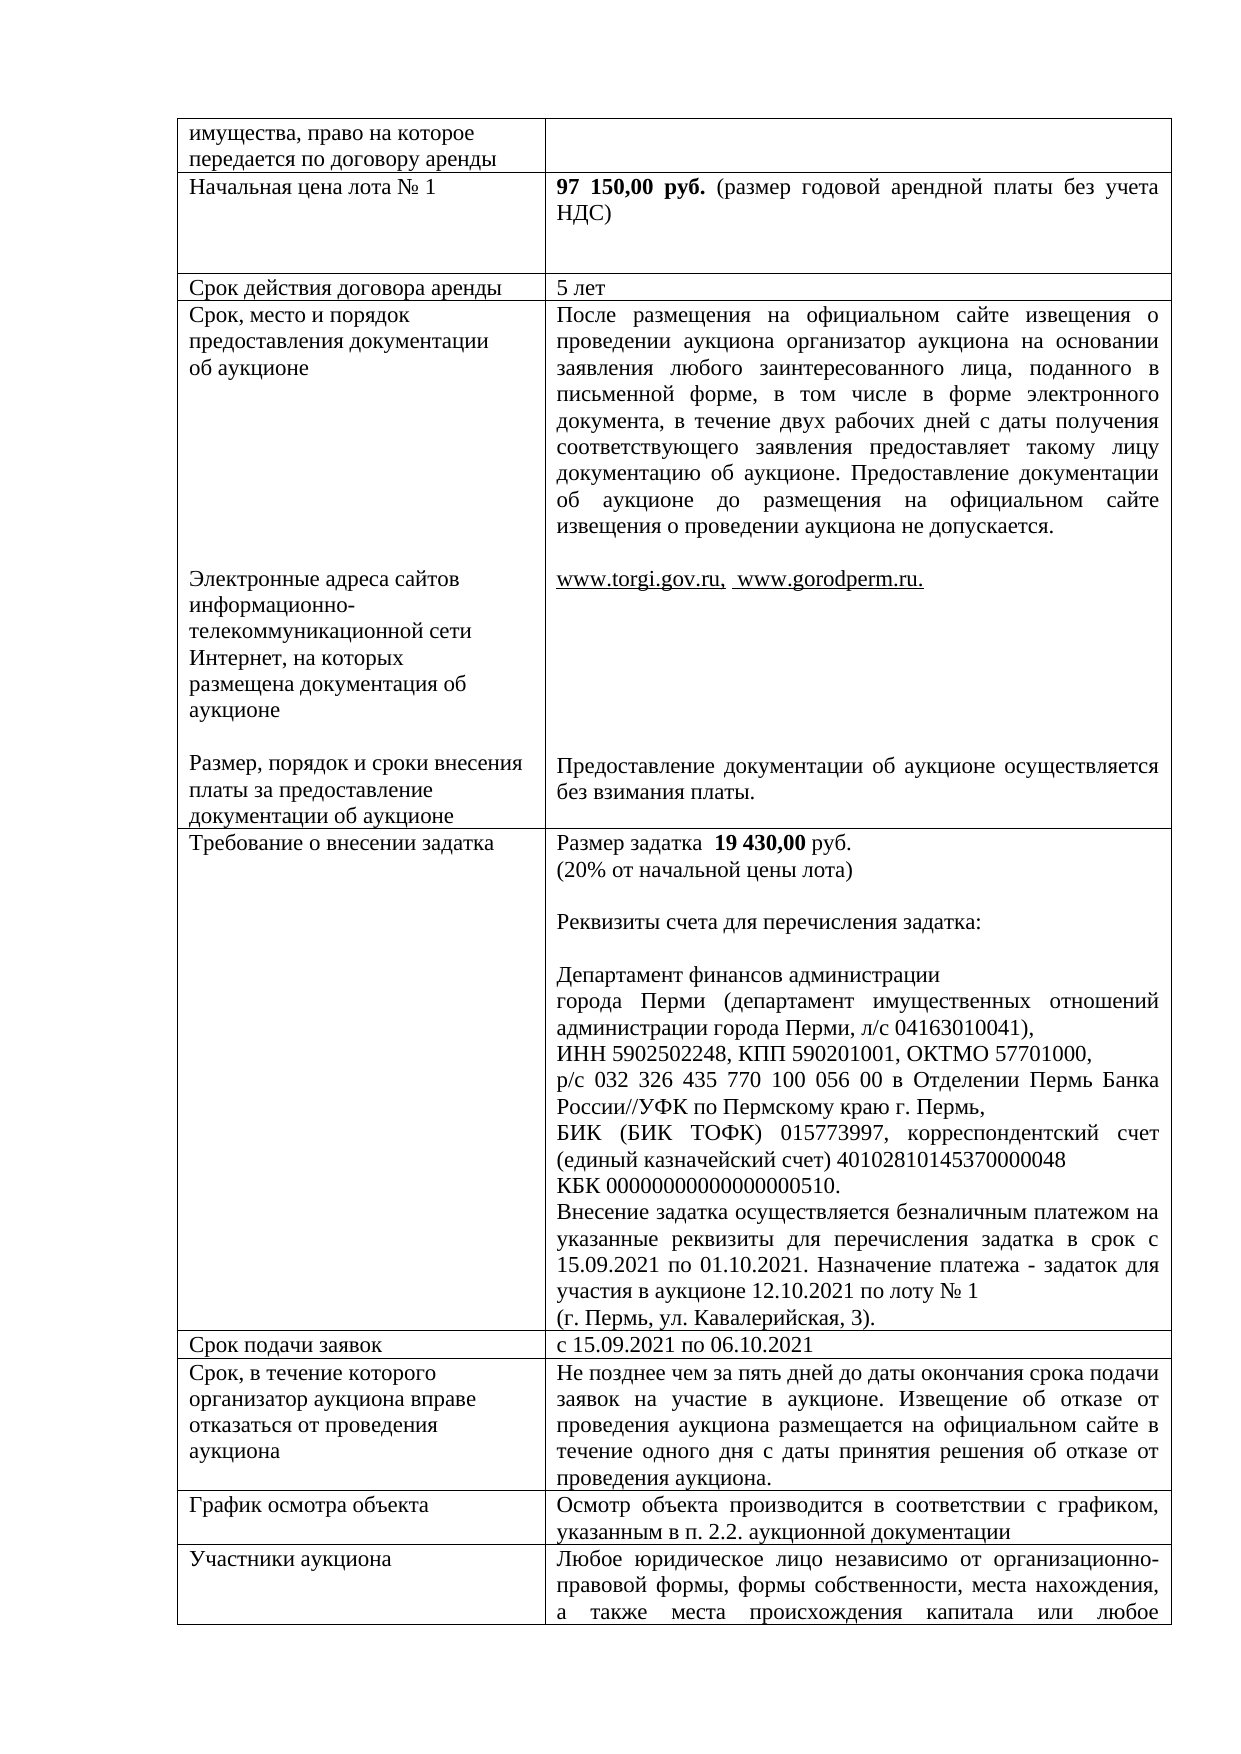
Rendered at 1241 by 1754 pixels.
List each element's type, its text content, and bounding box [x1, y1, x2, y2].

table_cell Срок, место и порядок предоставления документации об аукционе Электронные адреса сайтов информационно-телекоммуникационной сети Интернет, на которых размещена документация об аукционе Размер, порядок и сроки внесения платы за предоставление документации об аукционе [178, 301, 545, 828]
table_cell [546, 1545, 1171, 1624]
table_cell Не позднее чем за пять дней до даты окончания срока подачи заявок на участие в аукционе. Извещение об отказе от проведения аукциона размещается на официальном сайте в течение одного дня с даты принятия решения об отказе от проведения аукциона. [546, 1359, 1171, 1490]
table_cell После размещения на официальном сайте извещения о проведении аукциона организатор аукциона на основании заявления любого заинтересованного лица, поданного в письменной форме, в том числе в форме электронного документа, в течение двух рабочих дней с даты получения соответствующего заявления предоставляет такому лицу документацию об аукционе. Предоставление документации об аукционе до размещения на официальном сайте извещения о проведении аукциона не допускается. www.torgi.gov.ru, www.gorodperm.ru. Предоставление документации об аукционе осуществляется без взимания платы. [546, 301, 1171, 828]
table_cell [546, 119, 1171, 172]
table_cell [178, 119, 545, 172]
table_cell 5 лет [546, 274, 1171, 300]
table_cell Осмотр объекта производится в соответствии с графиком, указанным в п. 2.2. аукционной документации [546, 1491, 1171, 1544]
table_cell Размер задатка 19 430,00 руб. (20% от начальной цены лота) Реквизиты счета для перечисления задатка: Департамент финансов администрации города Перми (департамент имущественных отношений администрации города Перми, л/с 04163010041), ИНН 5902502248, КПП 590201001, ОКТМО 57701000, р/с 032 326 435 770 100 056 00 в Отделении Пермь Банка России//УФК по Пермскому краю г. Пермь, БИК (БИК ТОФК) 015773997, корреспондентский счет (единый казначейский счет) 40102810145370000048 КБК 00000000000000000510. Внесение задатка осуществляется безналичным платежом на указанные реквизиты для перечисления задатка в срок с 15.09.2021 по 01.10.2021. Назначение платежа - задаток для участия в аукционе 12.10.2021 по лоту № 1 (г. Пермь, ул. Кавалерийская, 3). [546, 829, 1171, 1330]
table_cell Начальная цена лота № 1 [178, 173, 545, 273]
table_cell График осмотра объекта [178, 1491, 545, 1544]
table_cell 97 150,00 руб. (размер годовой арендной платы без учета НДС) [546, 173, 1171, 273]
table_cell Срок действия договора аренды [178, 274, 545, 300]
table_cell с 15.09.2021 по 06.10.2021 [546, 1331, 1171, 1357]
table_cell Срок подачи заявок [178, 1331, 545, 1357]
table_cell Срок, в течение которого организатор аукциона вправе отказаться от проведения аукциона [178, 1359, 545, 1490]
table_cell Участники аукциона [178, 1545, 545, 1624]
table_cell Требование о внесении задатка [178, 829, 545, 1330]
